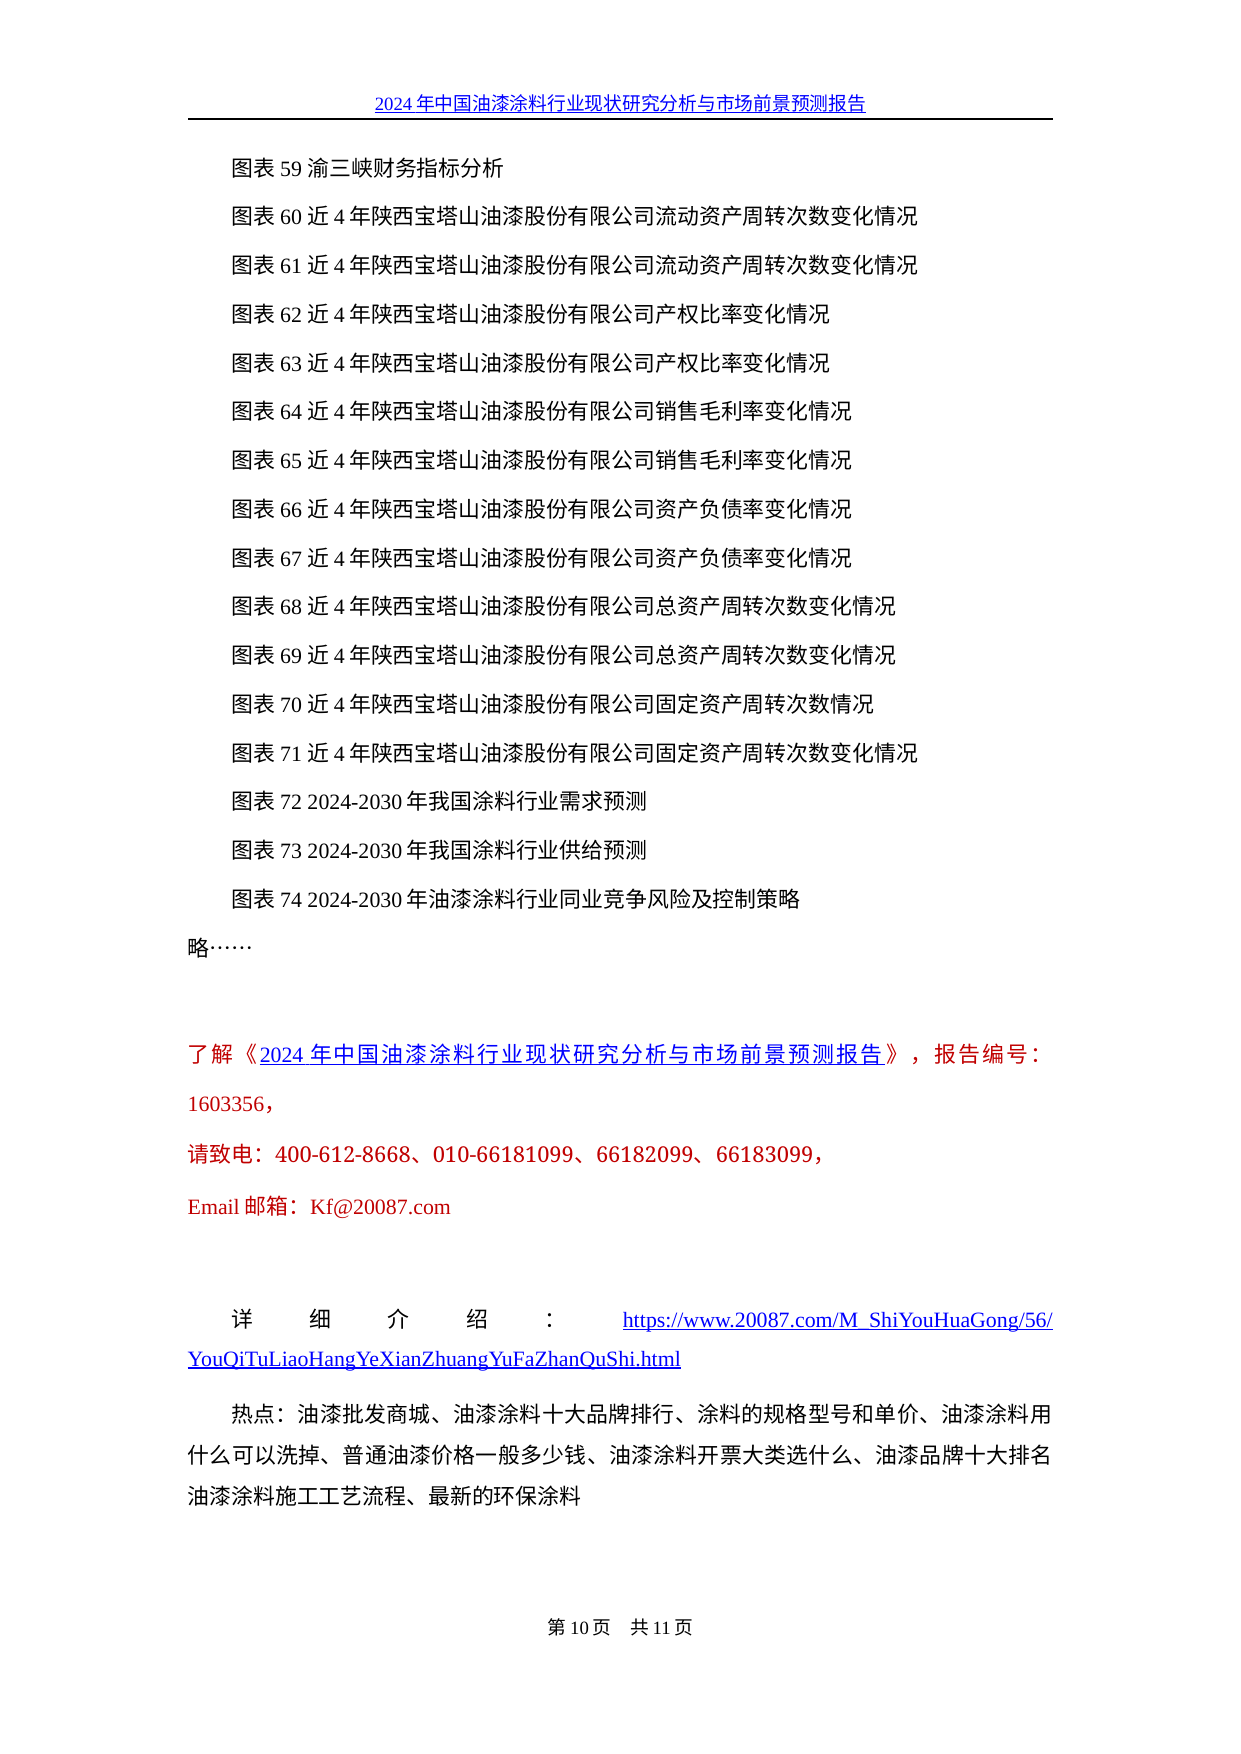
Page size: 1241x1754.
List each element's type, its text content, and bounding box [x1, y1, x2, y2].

text Email邮箱：Kf@20087.com [187, 1188, 1053, 1221]
text 详细介绍：https://www.20087.com/M_ShiYouHuaGong/56/YouQiTuLiaoHangYeXianZhuangYuFaZhanQuShi.html [187, 1301, 1053, 1374]
text 请致电：400-612-8668、010-66181099、66182099、66183099， [187, 1137, 1053, 1169]
text 了解《2024年中国油漆涂料行业现状研究分析与市场前景预测报告》，报告编号：1603356， [187, 1037, 1053, 1118]
text 热点：油漆批发商城、油漆涂料十大品牌排行、涂料的规格型号和单价、油漆涂料用什么可以洗掉、普通油漆价格一般多少钱、油漆涂料开票大类选什么、油漆品牌十大排名、油漆涂料施工工艺流程、最新的环保涂料 [187, 1397, 1053, 1511]
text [187, 150, 1053, 963]
